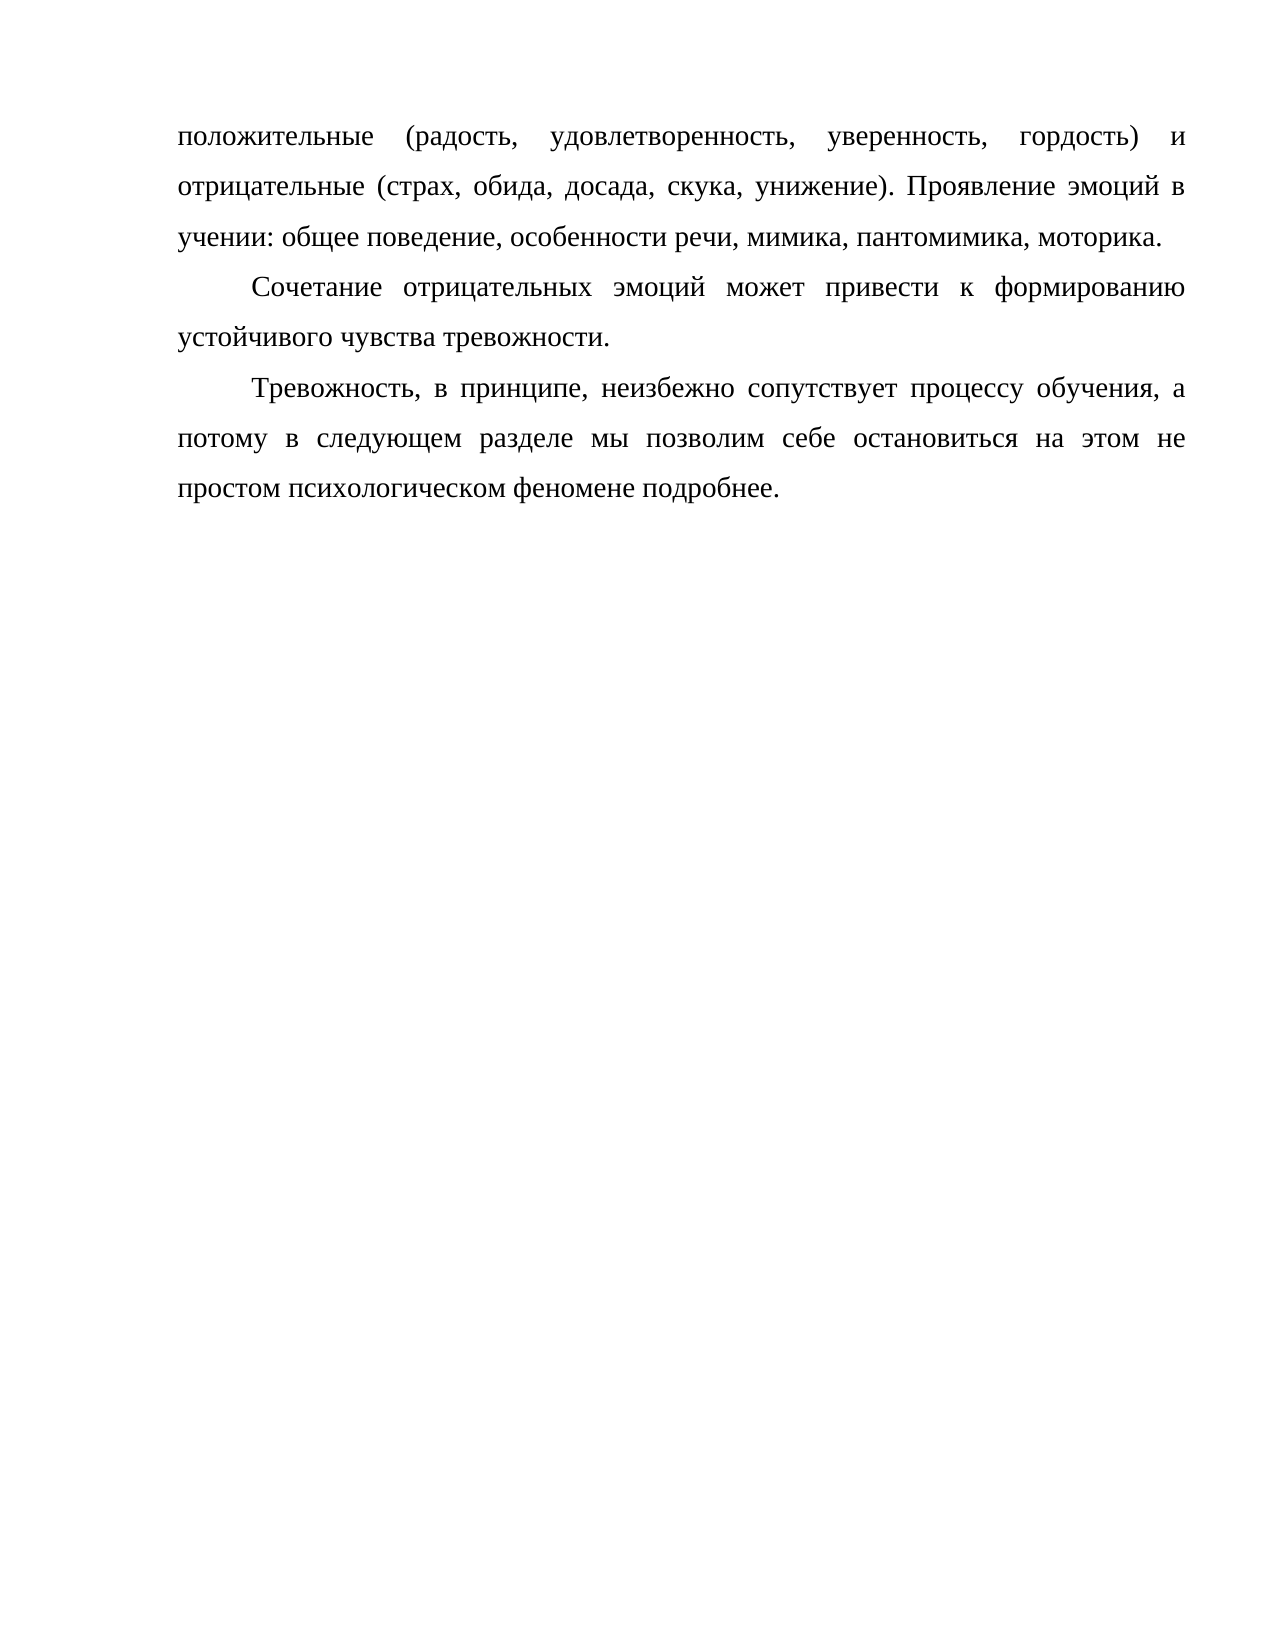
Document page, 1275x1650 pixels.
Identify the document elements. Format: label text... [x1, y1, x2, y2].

text Тревожность, в принципе, неизбежно сопутствует процессу обучения, а потому в следующем разделе мы позволим себе остановиться на этом не простом психологическом феномене подробнее. [177, 370, 1186, 504]
text Сочетание отрицательных эмоций может привести к формированию устойчивого чувства тревожности. [177, 269, 1186, 353]
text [177, 118, 1186, 252]
